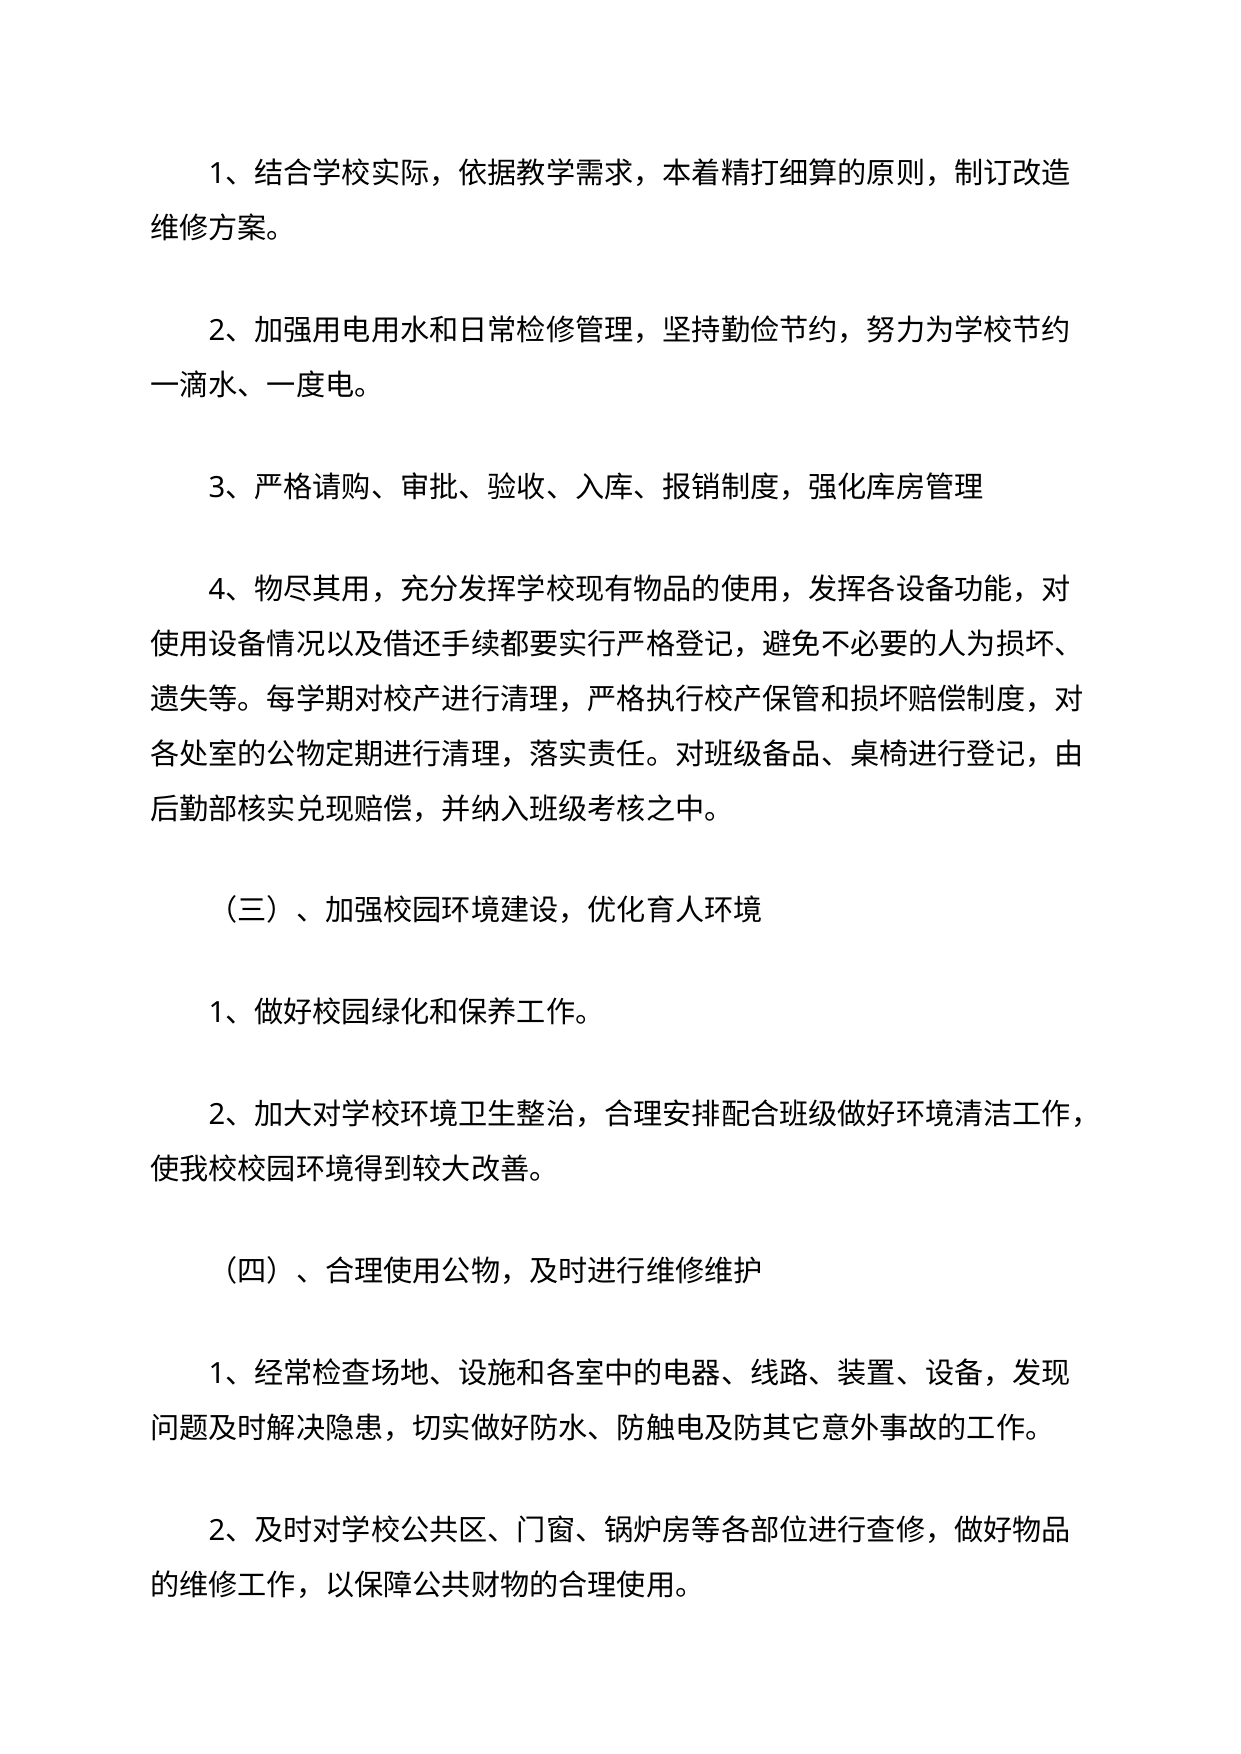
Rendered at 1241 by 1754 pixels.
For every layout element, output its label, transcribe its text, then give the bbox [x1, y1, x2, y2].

text 4、物尽其用，充分发挥学校现有物品的使用，发挥各设备功能，对使用设备情况以及借还手续都要实行严格登记，避免不必要的人为损坏、遗失等。每学期对校产进行清理，严格执行校产保管和损坏赔偿制度，对各处室的公物定期进行清理，落实责任。对班级备品、桌椅进行登记，由后勤部核实兑现赔偿，并纳入班级考核之中。 [150, 566, 1090, 827]
text 3、严格请购、审批、验收、入库、报销制度，强化库房管理 [150, 463, 1090, 506]
text （三）、加强校园环境建设，优化育人环境 [150, 887, 1090, 929]
text 2、加强用电用水和日常检修管理，坚持勤俭节约，努力为学校节约一滴水、一度电。 [150, 307, 1090, 404]
text 1、结合学校实际，依据教学需求，本着精打细算的原则，制订改造维修方案。 [150, 150, 1090, 247]
text （四）、合理使用公物，及时进行维修维护 [150, 1247, 1090, 1290]
text 1、经常检查场地、设施和各室中的电器、线路、装置、设备，发现问题及时解决隐患，切实做好防水、防触电及防其它意外事故的工作。 [150, 1349, 1090, 1447]
text 1、做好校园绿化和保养工作。 [150, 989, 1090, 1031]
text 2、及时对学校公共区、门窗、锅炉房等各部位进行查修，做好物品的维修工作，以保障公共财物的合理使用。 [150, 1506, 1090, 1603]
text 2、加大对学校环境卫生整治，合理安排配合班级做好环境清洁工作，使我校校园环境得到较大改善。 [150, 1091, 1090, 1188]
